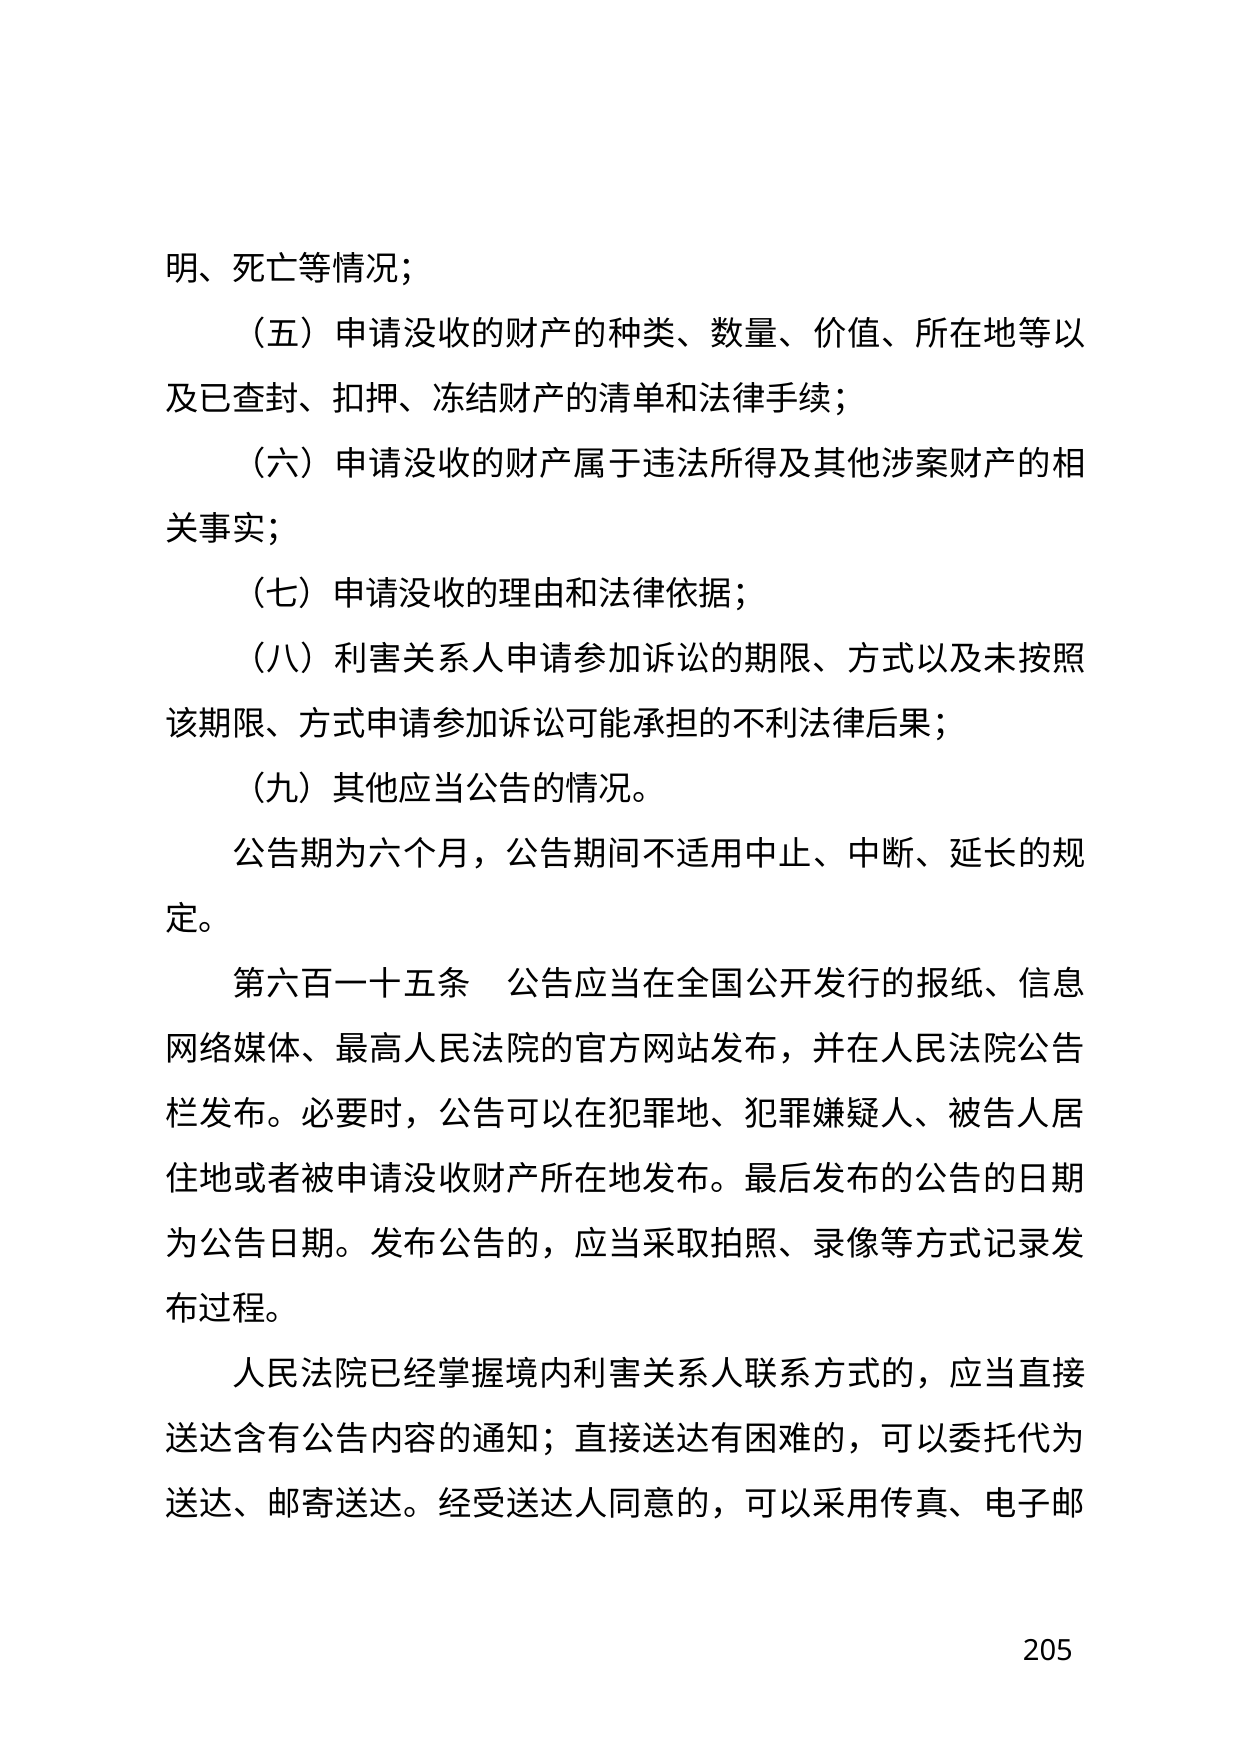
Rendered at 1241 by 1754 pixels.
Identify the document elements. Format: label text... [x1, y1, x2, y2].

text 公告期为六个月，公告期间不适用中止、中断、延长的规定。 [165, 818, 1087, 948]
text （五）申请没收的财产的种类、数量、价值、所在地等以及已查封、扣押、冻结财产的清单和法律手续； [165, 298, 1087, 428]
text （七）申请没收的理由和法律依据； [165, 558, 1087, 623]
text 第六百一十五条 公告应当在全国公开发行的报纸、信息网络媒体、最高人民法院的官方网站发布，并在人民法院公告栏发布。必要时，公告可以在犯罪地、犯罪嫌疑人、被告人居住地或者被申请没收财产所在地发布。最后发布的公告的日期为公告日期。发布公告的，应当采取拍照、录像等方式记录发布过程。 [165, 948, 1087, 1338]
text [165, 233, 1087, 298]
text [165, 1338, 1087, 1533]
text （六）申请没收的财产属于违法所得及其他涉案财产的相关事实； [165, 428, 1087, 558]
text （八）利害关系人申请参加诉讼的期限、方式以及未按照该期限、方式申请参加诉讼可能承担的不利法律后果； [165, 623, 1087, 753]
text （九）其他应当公告的情况。 [165, 753, 1087, 818]
